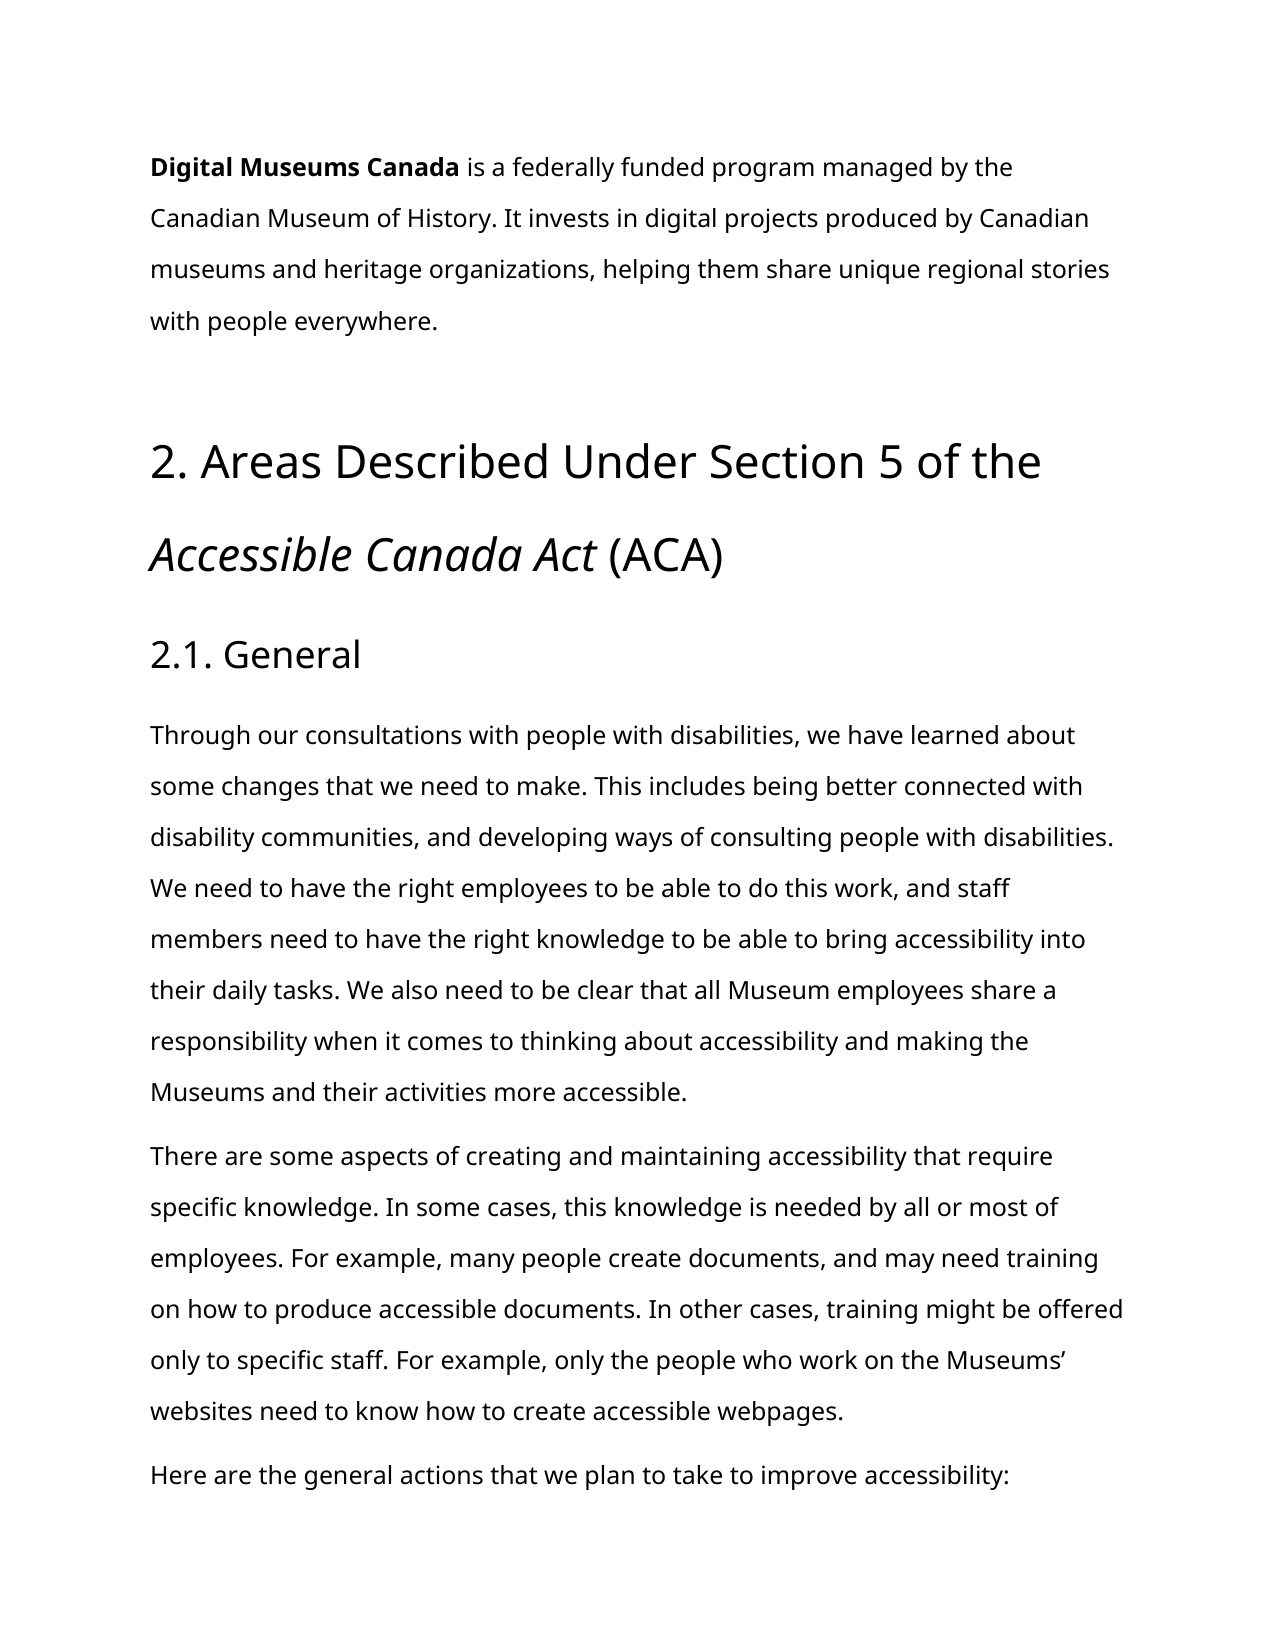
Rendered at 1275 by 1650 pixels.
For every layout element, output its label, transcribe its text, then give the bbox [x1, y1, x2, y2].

text Through our consultations with people with disabilities, we have learned about some changes that we need to make. This includes being better connected with disability communities, and developing ways of consulting people with disabilities. We need to have the right employees to be able to do this work, and staff members need to have the right knowledge to be able to bring accessibility into their daily tasks. We also need to be clear that all Museum employees share a responsibility when it comes to thinking about accessibility and making the Museums and their activities more accessible. [150, 718, 1125, 1109]
text 2. Areas Described Under Section 5 of the Accessible Canada Act (ACA) [150, 429, 1125, 585]
text Digital Museums Canada is a federally funded program managed by the Canadian Museum of History. It invests in digital projects produced by Canadian museums and heritage organizations, helping them share unique regional stories with people everywhere. [150, 150, 1125, 337]
text 2.1. General [150, 629, 1125, 680]
text There are some aspects of creating and maintaining accessibility that require specific knowledge. In some cases, this knowledge is needed by all or most of employees. For example, many people create documents, and may need training on how to produce accessible documents. In other cases, training might be offered only to specific staff. For example, only the people who work on the Museums’ websites need to know how to create accessible webpages. [150, 1139, 1125, 1428]
text Here are the general actions that we plan to take to improve accessibility: [150, 1457, 1125, 1491]
